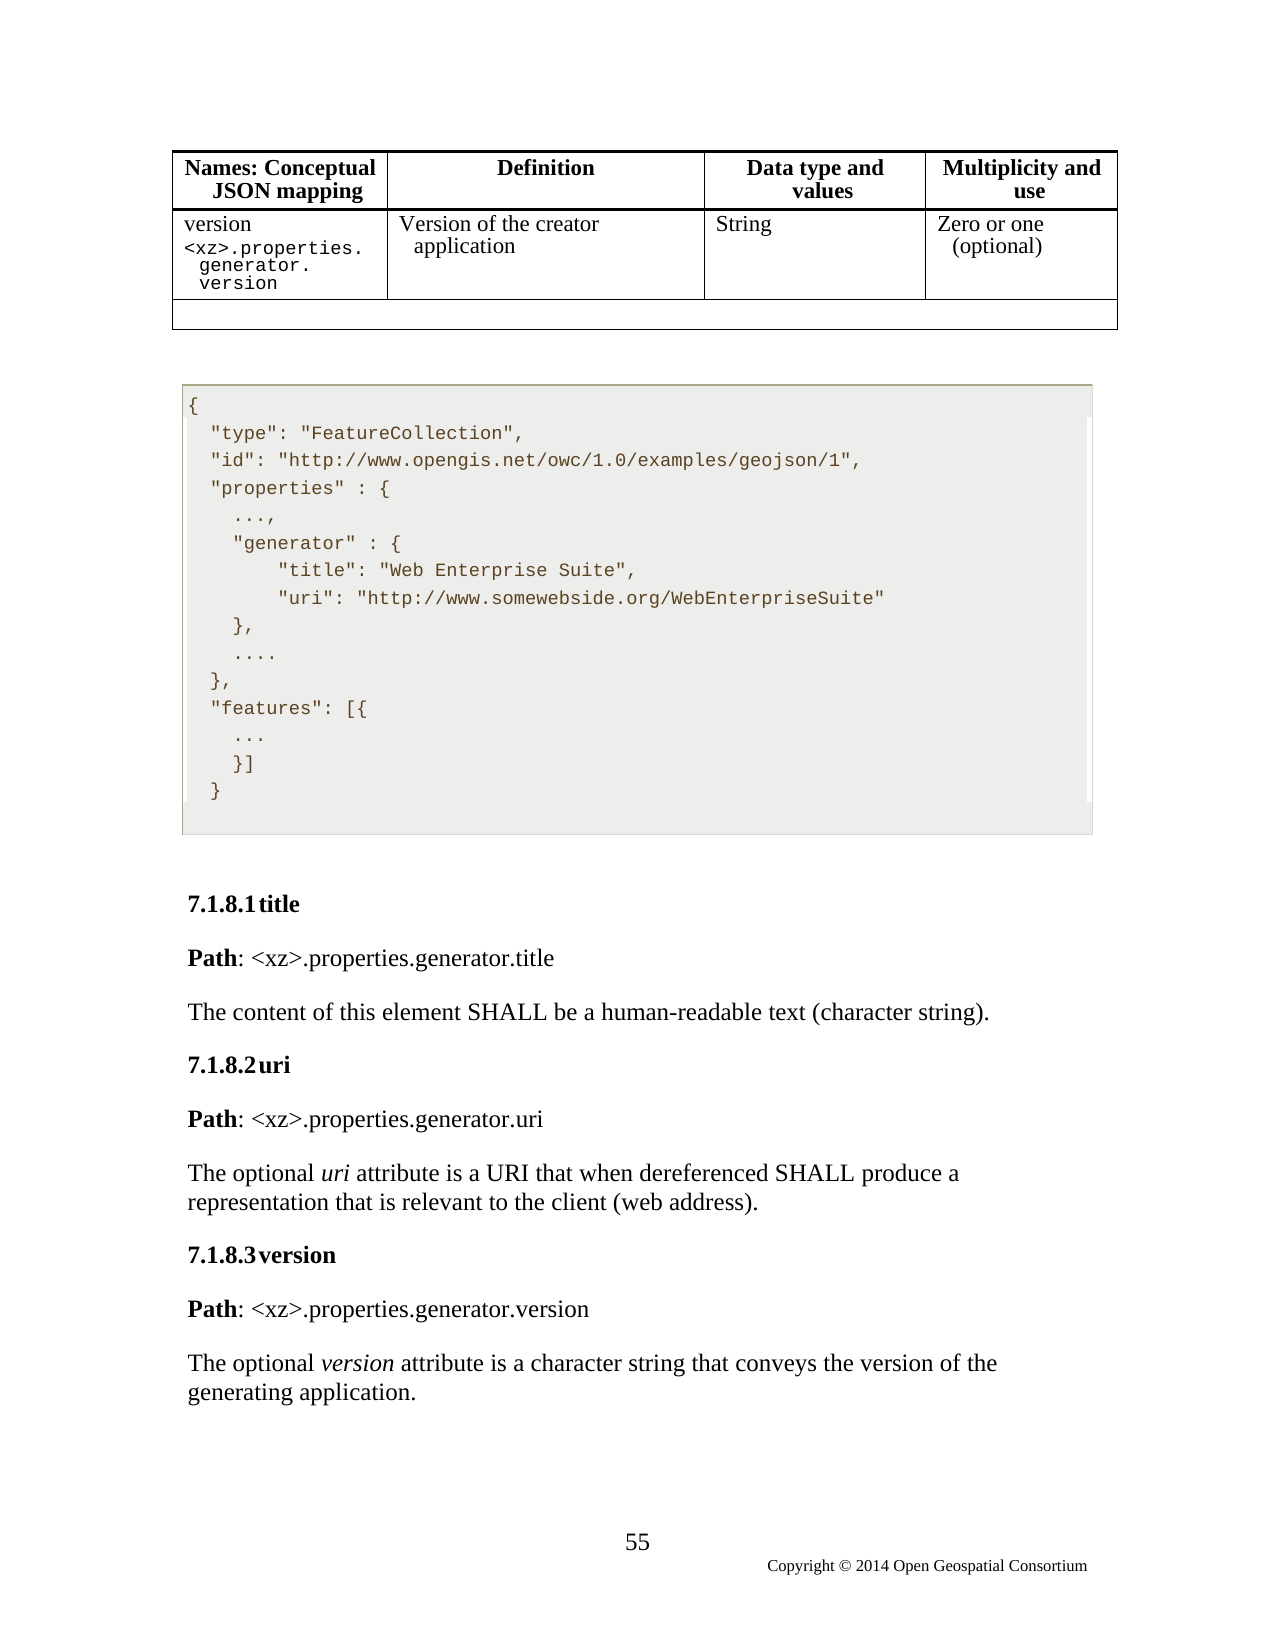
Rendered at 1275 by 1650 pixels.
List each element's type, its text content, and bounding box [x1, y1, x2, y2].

text "generator" : { [187, 527, 1087, 555]
text }, [187, 610, 1087, 637]
table_header Definition [388, 153, 704, 207]
table_cell String [705, 211, 925, 299]
subtitle uri [187, 1050, 1087, 1079]
text ... [187, 720, 1087, 747]
table_header Data type and values [705, 153, 925, 207]
text The content of this element SHALL be a human-readable text (character string). [187, 997, 1087, 1025]
table_cell Zero or one (optional) [926, 211, 1117, 299]
text }] [187, 747, 1087, 775]
text "id": "http://www.opengis.net/owc/1.0/examples/geojson/1", [187, 445, 1087, 472]
table_cell version <xz>.properties. generator. version [173, 211, 387, 299]
text The optional uri attribute is a URI that when dereferenced SHALL produce a representation that is relevant to the client (web address). [187, 1158, 1087, 1215]
table_cell [173, 300, 1117, 329]
text Path: <xz>.properties.generator.uri [187, 1104, 1087, 1133]
text Path: <xz>.properties.generator.version [187, 1294, 1087, 1323]
table_header Names: Conceptual JSON mapping [173, 153, 387, 207]
table_cell Version of the creator application [388, 211, 704, 299]
subtitle title [187, 889, 1087, 918]
text "features": [{ [187, 692, 1087, 720]
text { [183, 386, 1092, 417]
text "properties" : { [187, 472, 1087, 500]
text ..., [187, 500, 1087, 527]
text "title": "Web Enterprise Suite", [187, 555, 1087, 582]
text Path: <xz>.properties.generator.title [187, 943, 1087, 972]
text .... [187, 637, 1087, 665]
text "uri": "http://www.somewebside.org/WebEnterpriseSuite" [187, 582, 1087, 610]
subtitle version [187, 1240, 1087, 1269]
text "type": "FeatureCollection", [187, 417, 1087, 445]
table_header Multiplicity and use [926, 153, 1117, 207]
text The optional version attribute is a character string that conveys the version of the generating application. [187, 1348, 1087, 1405]
text } [187, 775, 1087, 796]
text }, [187, 665, 1087, 692]
